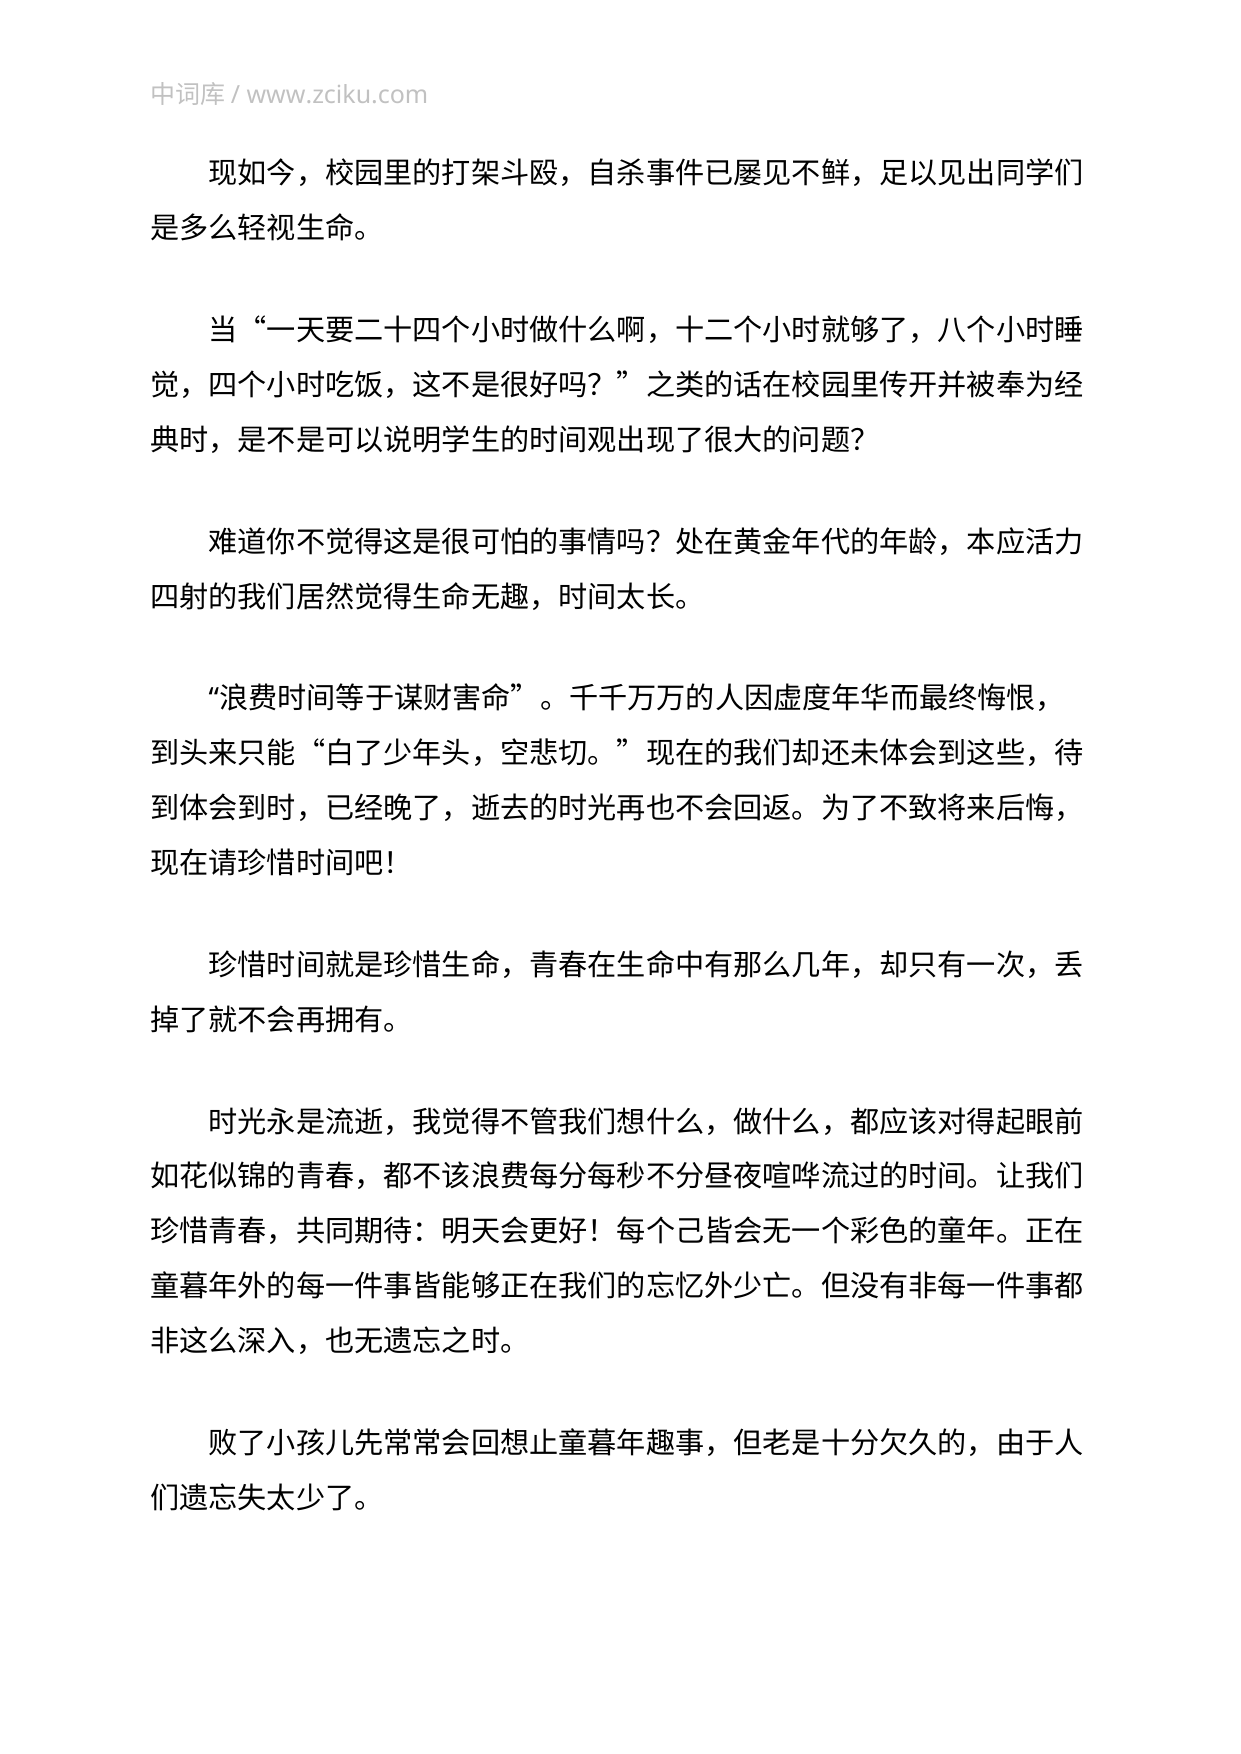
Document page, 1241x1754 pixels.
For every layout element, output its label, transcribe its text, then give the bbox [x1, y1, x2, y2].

text 珍惜时间就是珍惜生命，青春在生命中有那么几年，却只有一次，丢掉了就不会再拥有。 [150, 941, 1090, 1039]
text 难道你不觉得这是很可怕的事情吗？处在黄金年代的年龄，本应活力四射的我们居然觉得生命无趣，时间太长。 [150, 518, 1090, 615]
text 现如今，校园里的打架斗殴，自杀事件已屡见不鲜，足以见出同学们是多么轻视生命。 [150, 150, 1090, 247]
text 当“一天要二十四个小时做什么啊，十二个小时就够了，八个小时睡觉，四个小时吃饭，这不是很好吗？”之类的话在校园里传开并被奉为经典时，是不是可以说明学生的时间观出现了很大的问题？ [150, 307, 1090, 459]
text 时光永是流逝，我觉得不管我们想什么，做什么，都应该对得起眼前如花似锦的青春，都不该浪费每分每秒不分昼夜喧哗流过的时间。让我们珍惜青春，共同期待：明天会更好！每个己皆会无一个彩色的童年。正在童暮年外的每一件事皆能够正在我们的忘忆外少亡。但没有非每一件事都非这么深入，也无遗忘之时。 [150, 1098, 1090, 1360]
text 败了小孩儿先常常会回想止童暮年趣事，但老是十分欠久的，由于人们遗忘失太少了。 [150, 1419, 1090, 1517]
text “浪费时间等于谋财害命”。千千万万的人因虚度年华而最终悔恨，到头来只能“白了少年头，空悲切。”现在的我们却还未体会到这些，待到体会到时，已经晚了，逝去的时光再也不会回返。为了不致将来后悔，现在请珍惜时间吧！ [150, 675, 1090, 882]
